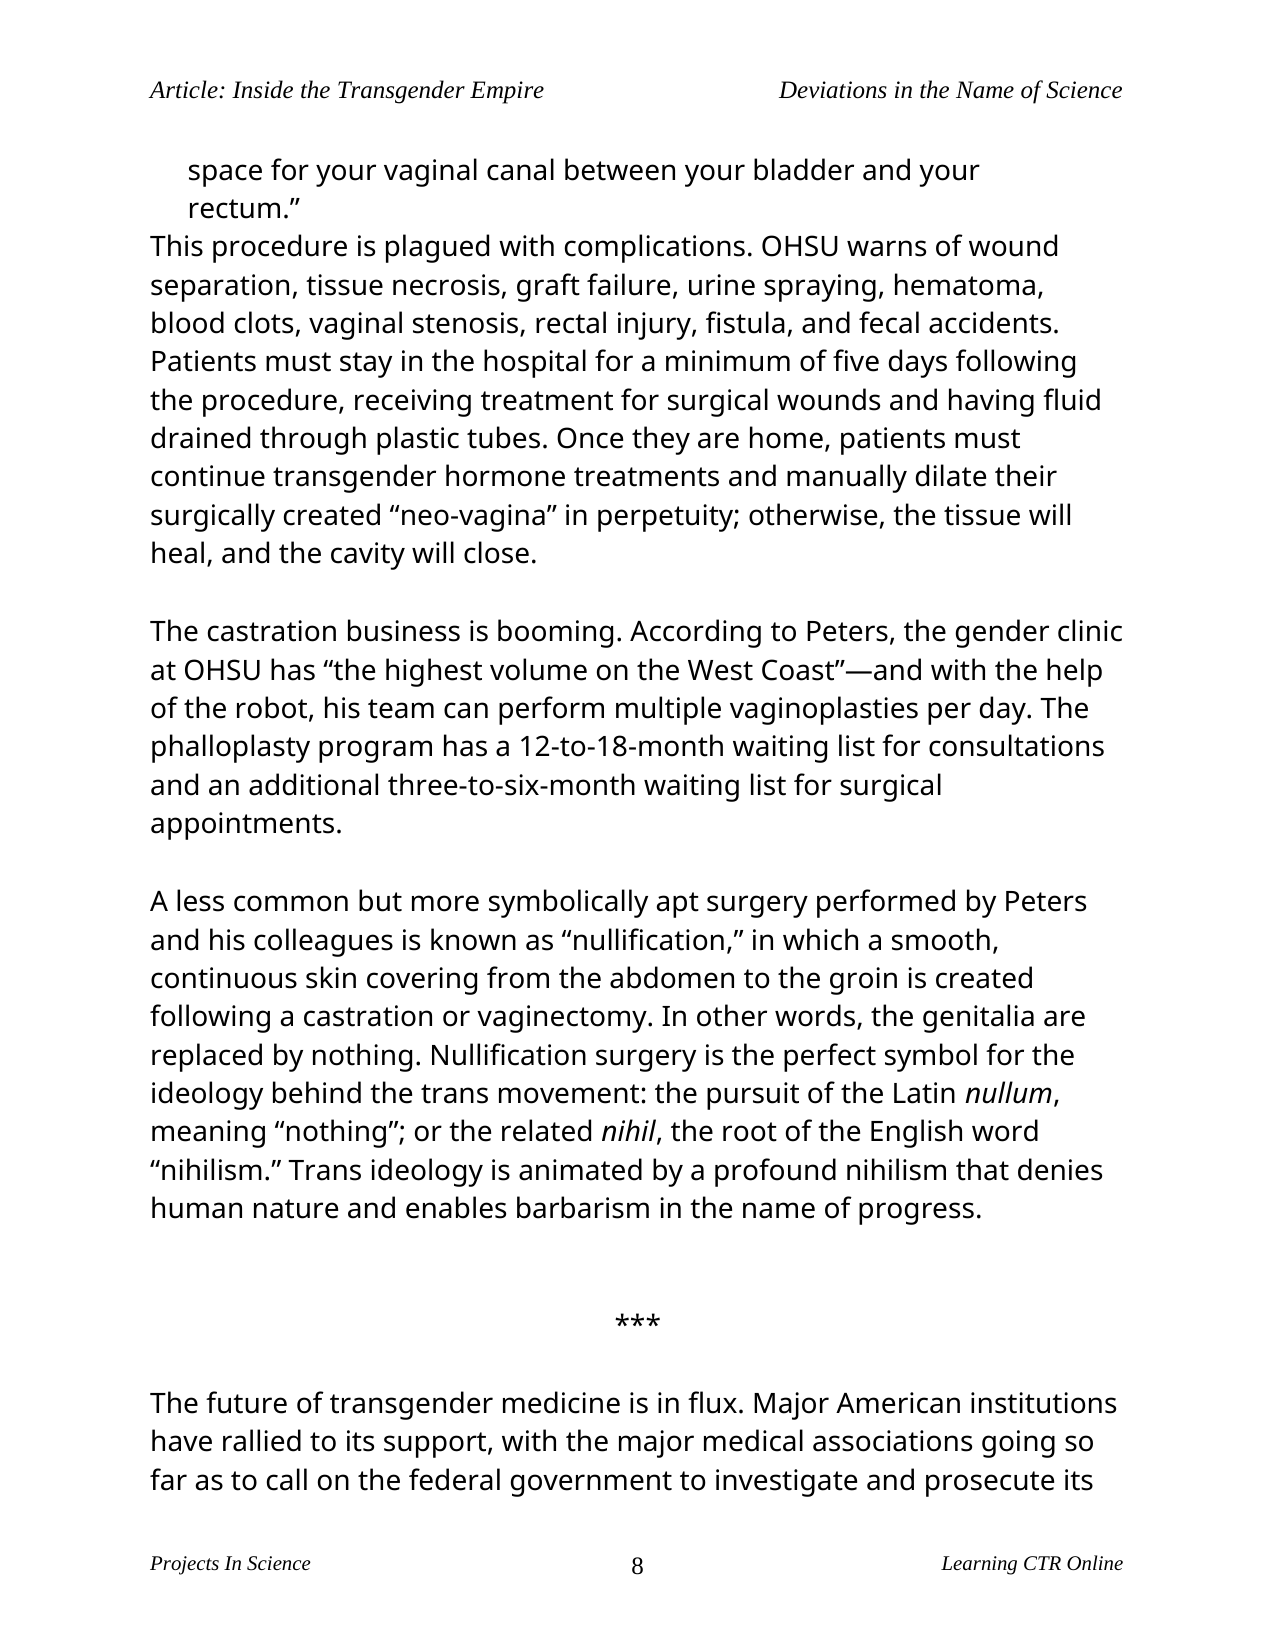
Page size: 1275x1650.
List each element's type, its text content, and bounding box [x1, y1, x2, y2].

text A less common but more symbolically apt surgery performed by Peters and his colleagues is known as “nullification,” in which a smooth, continuous skin covering from the abdomen to the groin is created following a castration or vaginectomy. In other words, the genitalia are replaced by nothing. Nullification surgery is the perfect symbol for the ideology behind the trans movement: the pursuit of the Latin nullum, meaning “nothing”; or the related nihil, the root of the English word “nihilism.” Trans ideology is animated by a profound nihilism that denies human nature and enables barbarism in the name of progress. [150, 882, 1125, 1227]
text *** [150, 1305, 1125, 1343]
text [187, 150, 1087, 227]
text The castration business is booming. According to Peters, the gender clinic at OHSU has “the highest volume on the West Coast”—and with the help of the robot, his team can perform multiple vaginoplasties per day. The phalloplasty program has a 12-to-18-month waiting list for consultations and an additional three-to-six-month waiting list for surgical appointments. [150, 612, 1125, 842]
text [150, 1383, 1125, 1498]
text This procedure is plagued with complications. OHSU warns of wound separation, tissue necrosis, graft failure, urine spraying, hematoma, blood clots, vaginal stenosis, rectal injury, fistula, and fecal accidents. Patients must stay in the hospital for a minimum of five days following the procedure, receiving treatment for surgical wounds and having fluid drained through plastic tubes. Once they are home, patients must continue transgender hormone treatments and manually dilate their surgically created “neo-vagina” in perpetuity; otherwise, the tissue will heal, and the cavity will close. [150, 227, 1125, 572]
